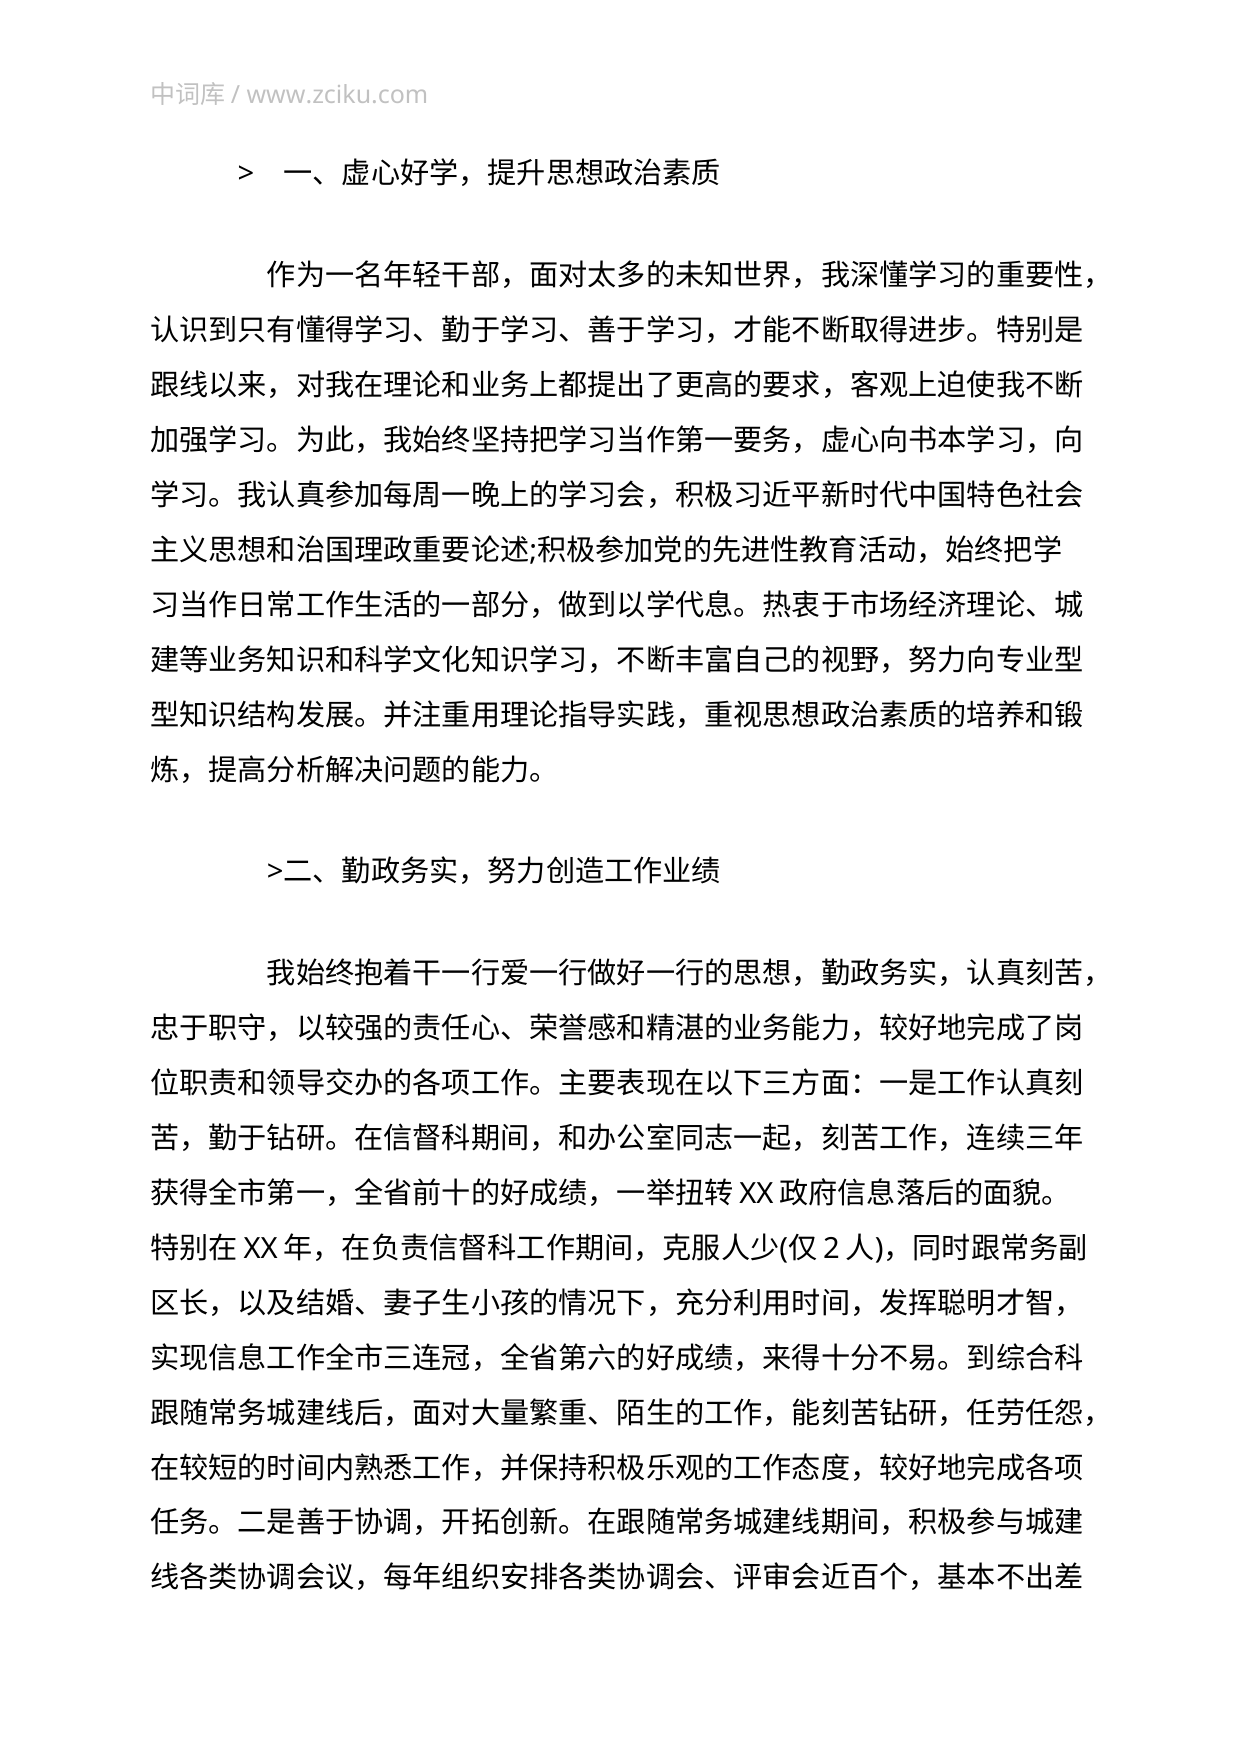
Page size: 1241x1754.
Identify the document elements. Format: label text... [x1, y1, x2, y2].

text > 一、虚心好学，提升思想政治素质 [150, 150, 1090, 192]
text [150, 950, 1090, 1596]
text >二、勤政务实，努力创造工作业绩 [150, 848, 1090, 890]
text 作为一名年轻干部，面对太多的未知世界，我深懂学习的重要性，认识到只有懂得学习、勤于学习、善于学习，才能不断取得进步。特别是跟线以来，对我在理论和业务上都提出了更高的要求，客观上迫使我不断加强学习。为此，我始终坚持把学习当作第一要务，虚心向书本学习，向学习。我认真参加每周一晚上的学习会，积极习近平新时代中国特色社会主义思想和治国理政重要论述;积极参加党的先进性教育活动，始终把学习当作日常工作生活的一部分，做到以学代息。热衷于市场经济理论、城建等业务知识和科学文化知识学习，不断丰富自己的视野，努力向专业型型知识结构发展。并注重用理论指导实践，重视思想政治素质的培养和锻炼，提高分析解决问题的能力。 [150, 252, 1090, 788]
